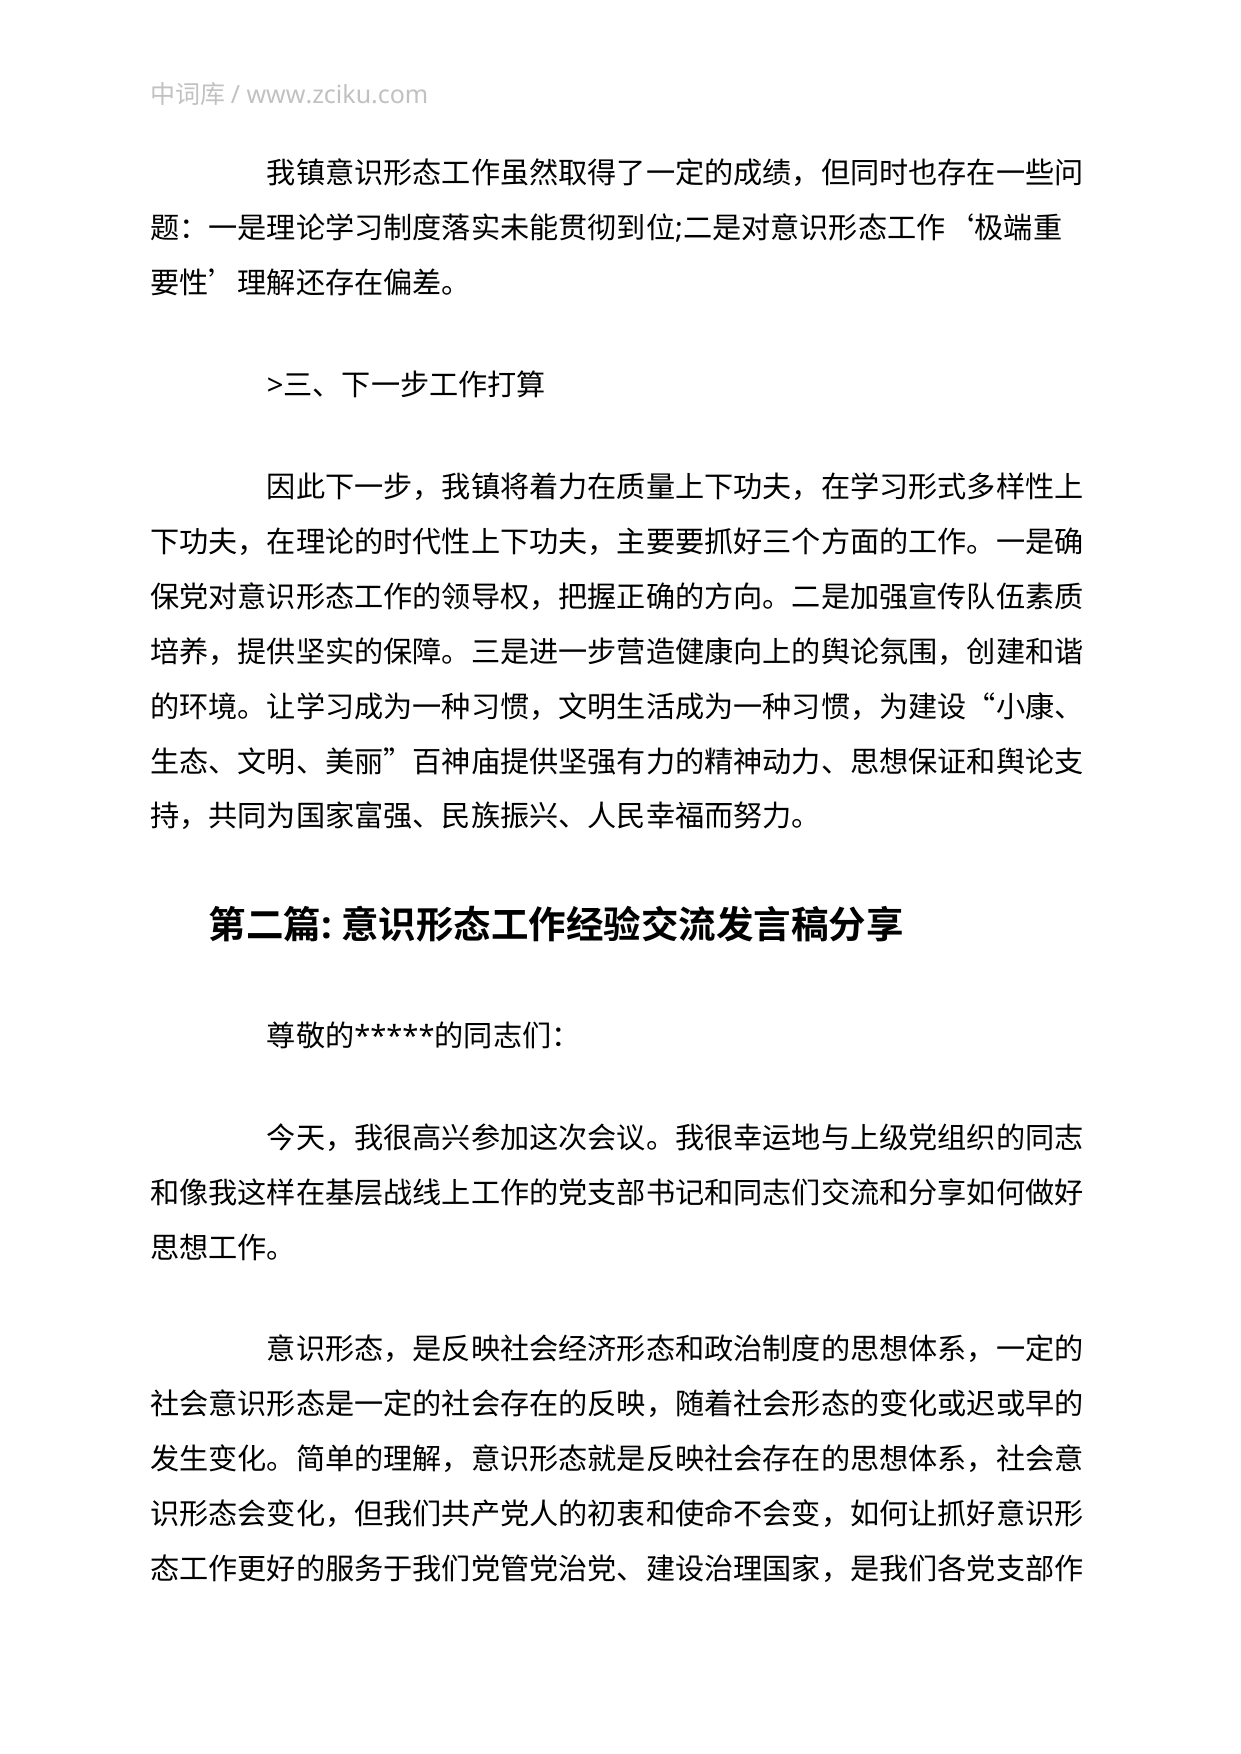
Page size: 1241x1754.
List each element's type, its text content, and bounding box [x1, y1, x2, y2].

text 我镇意识形态工作虽然取得了一定的成绩，但同时也存在一些问题：一是理论学习制度落实未能贯彻到位;二是对意识形态工作‘极端重要性’理解还存在偏差。 [150, 150, 1090, 302]
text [150, 1326, 1090, 1588]
text 今天，我很高兴参加这次会议。我很幸运地与上级党组织的同志和像我这样在基层战线上工作的党支部书记和同志们交流和分享如何做好思想工作。 [150, 1114, 1090, 1266]
text 尊敬的*****的同志们： [150, 1012, 1090, 1055]
text >三、下一步工作打算 [150, 362, 1090, 404]
text 因此下一步，我镇将着力在质量上下功夫，在学习形式多样性上下功夫，在理论的时代性上下功夫，主要要抓好三个方面的工作。一是确保党对意识形态工作的领导权，把握正确的方向。二是加强宣传队伍素质培养，提供坚实的保障。三是进一步营造健康向上的舆论氛围，创建和谐的环境。让学习成为一种习惯，文明生活成为一种习惯，为建设“小康、生态、文明、美丽”百神庙提供坚强有力的精神动力、思想保证和舆论支持，共同为国家富强、民族振兴、人民幸福而努力。 [150, 464, 1090, 835]
text 第二篇: 意识形态工作经验交流发言稿分享 [150, 895, 1090, 949]
